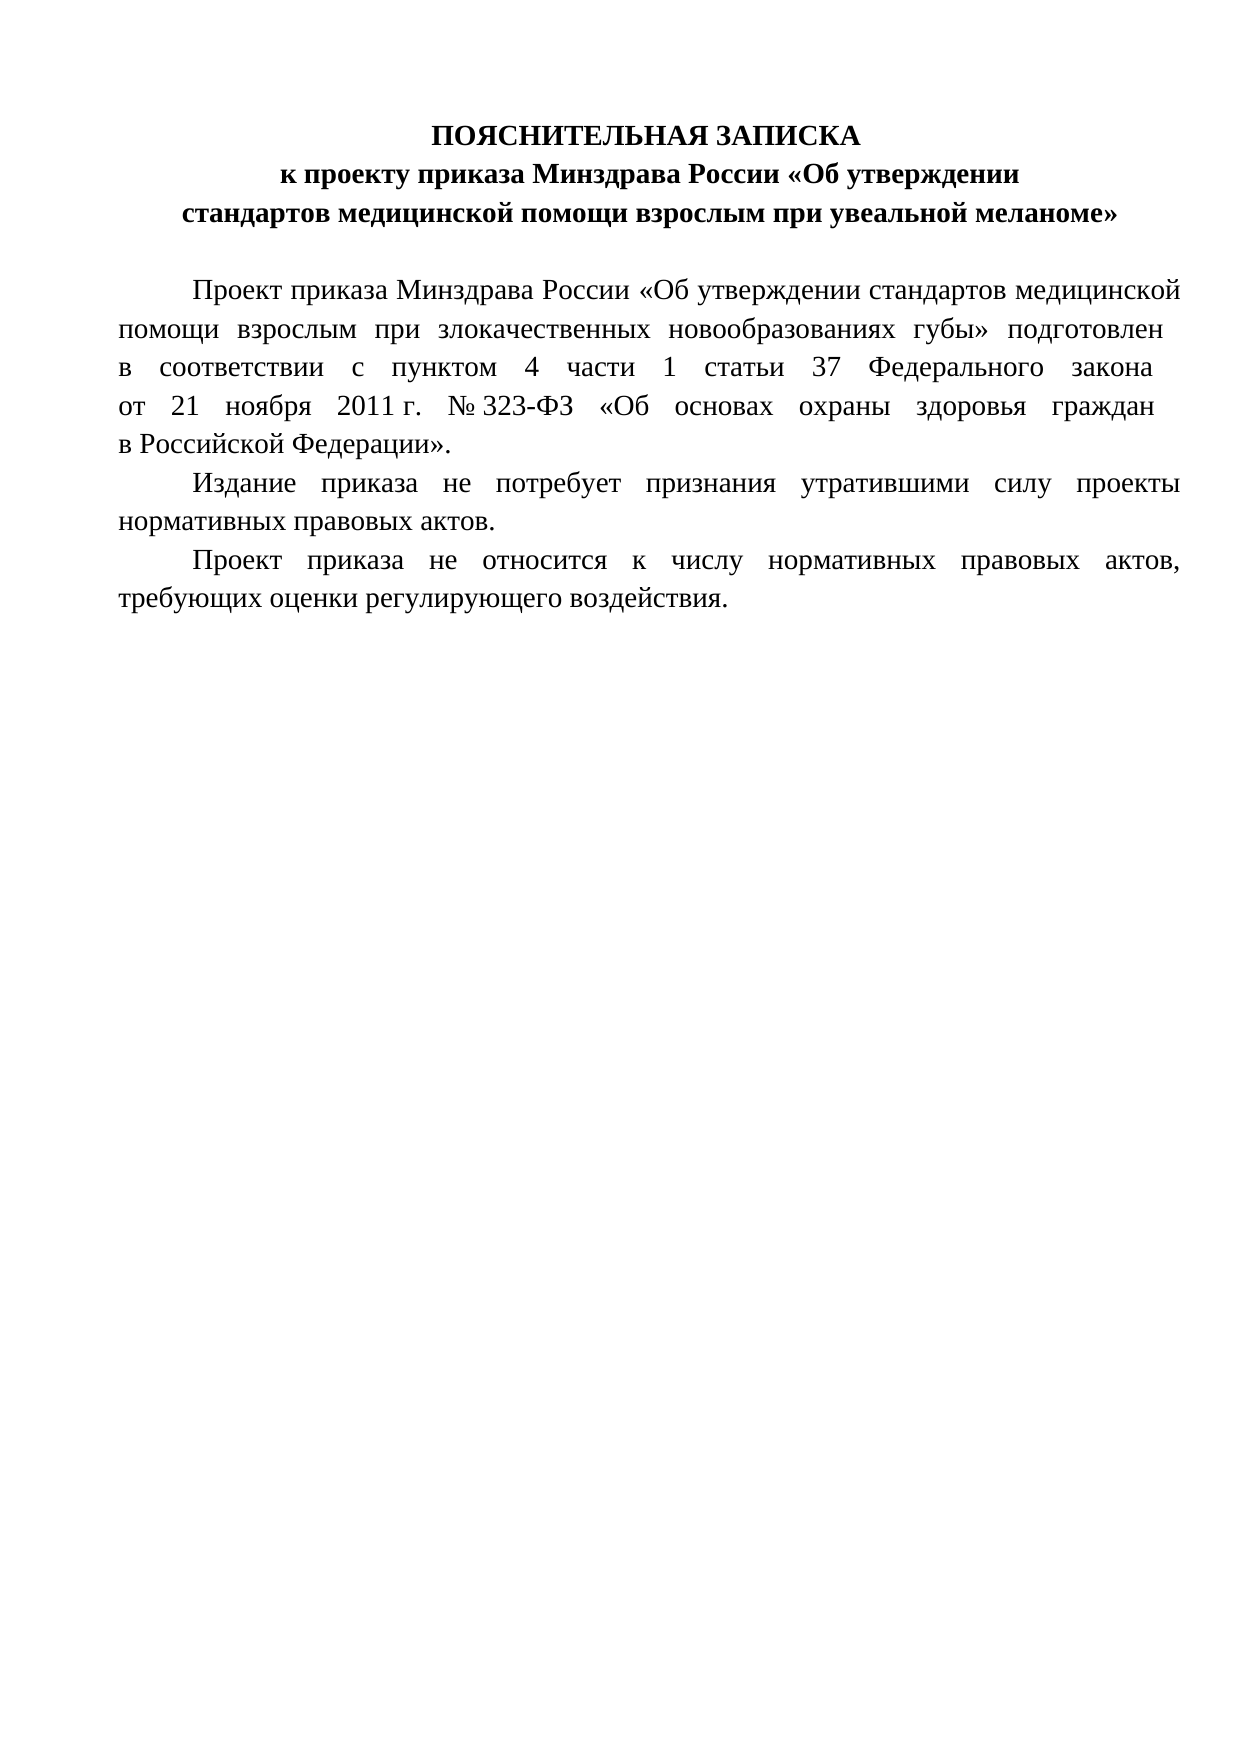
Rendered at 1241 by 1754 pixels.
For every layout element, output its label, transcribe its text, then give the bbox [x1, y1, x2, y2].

text Проект приказа Минздрава России «Об утверждении стандартов медицинской помощи взрослым при злокачественных новообразованиях губы» подготовлен в соответствии с пунктом 4 части 1 статьи 37 Федерального закона от 21 ноября . № 323-ФЗ «Об основах охраны здоровья граждан в Российской Федерации». [118, 272, 1181, 460]
text Издание приказа не потребует признания утратившими силу проекты нормативных правовых актов. [118, 465, 1181, 537]
text ПОЯСНИТЕЛЬНАЯ ЗАПИСКА к проекту приказа Минздрава России «Об утверждении стандартов медицинской помощи взрослым при увеальной меланоме» [118, 118, 1181, 229]
text Проект приказа не относится к числу нормативных правовых актов, требующих оценки регулирующего воздействия. [118, 542, 1181, 614]
